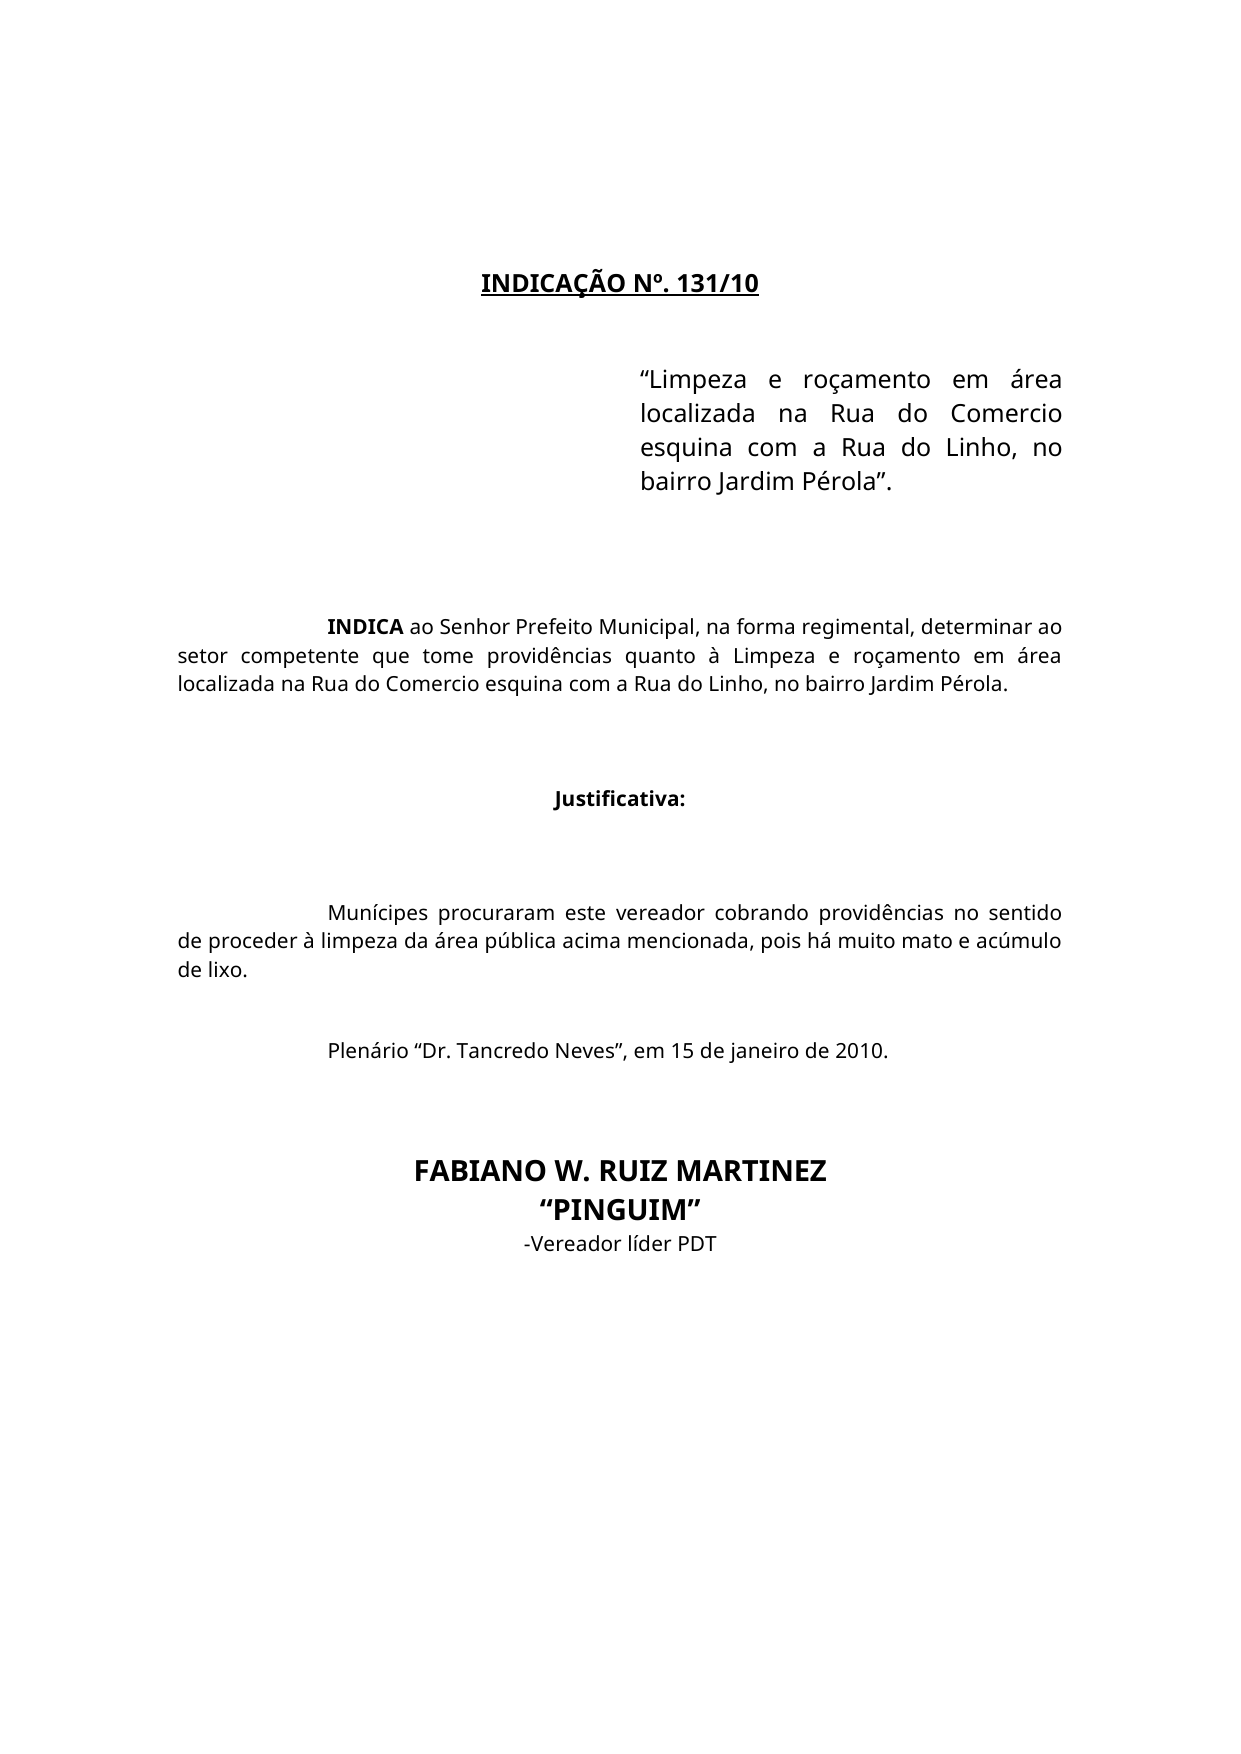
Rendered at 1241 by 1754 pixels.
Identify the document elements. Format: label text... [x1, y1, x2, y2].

text Munícipes procuraram este vereador cobrando providências no sentido de proceder à limpeza da área pública acima mencionada, pois há muito mato e acúmulo de lixo. [177, 898, 1063, 983]
text Justificativa: [177, 783, 1063, 812]
text INDICA ao Senhor Prefeito Municipal, na forma regimental, determinar ao setor competente que tome providências quanto à Limpeza e roçamento em área localizada na Rua do Comercio esquina com a Rua do Linho, no bairro Jardim Pérola. [177, 612, 1063, 698]
text “Limpeza e roçamento em área localizada na Rua do Comercio esquina com a Rua do Linho, no bairro Jardim Pérola”. [640, 362, 1063, 498]
text “PINGUIM” [177, 1189, 1063, 1229]
text FABIANO W. RUIZ MARTINEZ [177, 1150, 1063, 1189]
text -Vereador líder PDT [177, 1229, 1063, 1258]
title INDICAÇÃO Nº. 131/10 [177, 266, 1063, 300]
text Plenário “Dr. Tancredo Neves”, em 15 de janeiro de 2010. [177, 1036, 1063, 1064]
